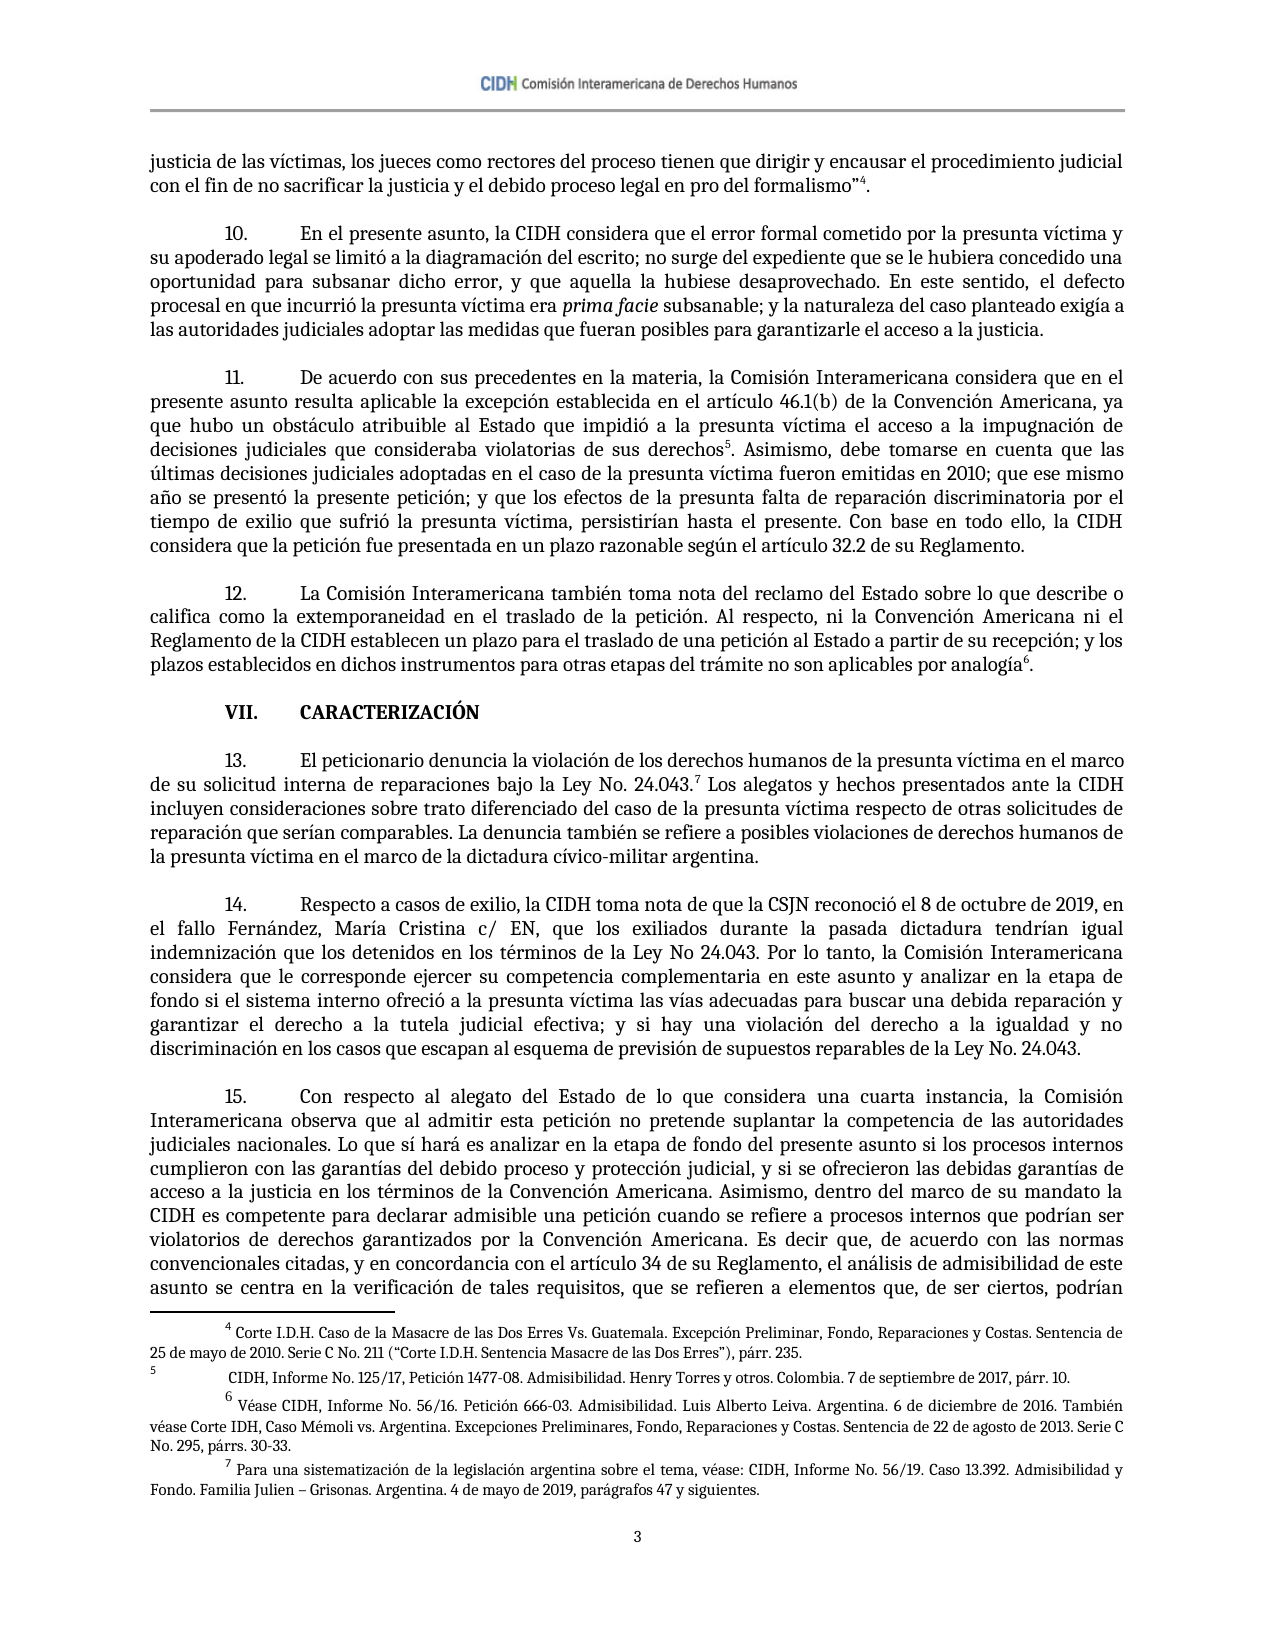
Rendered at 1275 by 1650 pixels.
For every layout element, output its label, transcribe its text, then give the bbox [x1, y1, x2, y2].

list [150, 150, 1125, 198]
subtitle VII. CARACTERIZACIÓN [150, 701, 1124, 725]
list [150, 1084, 1125, 1300]
list En el presente asunto, la CIDH considera que el error formal cometido por la presunta víctima y su apoderado legal se limitó a la diagramación del escrito; no surge del expediente que se le hubiera concedido una oportunidad para subsanar dicho error, y que aquella la hubiese desaprovechado. En este sentido, el defecto procesal en que incurrió la presunta víctima era prima facie subsanable; y la naturaleza del caso planteado exigía a las autoridades judiciales adoptar las medidas que fueran posibles para garantizarle el acceso a la justicia. [150, 222, 1125, 342]
list De acuerdo con sus precedentes en la materia, la Comisión Interamericana considera que en el presente asunto resulta aplicable la excepción establecida en el artículo 46.1(b) de la Convención Americana, ya que hubo un obstáculo atribuible al Estado que impidió a la presunta víctima el acceso a la impugnación de decisiones judiciales que consideraba violatorias de sus derechos. Asimismo, debe tomarse en cuenta que las últimas decisiones judiciales adoptadas en el caso de la presunta víctima fueron emitidas en 2010; que ese mismo año se presentó la presente petición; y que los efectos de la presunta falta de reparación discriminatoria por el tiempo de exilio que sufrió la presunta víctima, persistirían hasta el presente. Con base en todo ello, la CIDH considera que la petición fue presentada en un plazo razonable según el artículo 32.2 de su Reglamento. [150, 366, 1125, 557]
list Respecto a casos de exilio, la CIDH toma nota de que la CSJN reconoció el 8 de octubre de 2019, en el fallo Fernández, María Cristina c/ EN, que los exiliados durante la pasada dictadura tendrían igual indemnización que los detenidos en los términos de la Ley No 24.043. Por lo tanto, la Comisión Interamericana considera que le corresponde ejercer su competencia complementaria en este asunto y analizar en la etapa de fondo si el sistema interno ofreció a la presunta víctima las vías adecuadas para buscar una debida reparación y garantizar el derecho a la tutela judicial efectiva; y si hay una violación del derecho a la igualdad y no discriminación en los casos que escapan al esquema de previsión de supuestos reparables de la Ley No. 24.043. [150, 893, 1125, 1060]
list El peticionario denuncia la violación de los derechos humanos de la presunta víctima en el marco de su solicitud interna de reparaciones bajo la Ley No. 24.043. Los alegatos y hechos presentados ante la CIDH incluyen consideraciones sobre trato diferenciado del caso de la presunta víctima respecto de otras solicitudes de reparación que serían comparables. La denuncia también se refiere a posibles violaciones de derechos humanos de la presunta víctima en el marco de la dictadura cívico-militar argentina. [150, 749, 1125, 869]
list La Comisión Interamericana también toma nota del reclamo del Estado sobre lo que describe o califica como la extemporaneidad en el traslado de la petición. Al respecto, ni la Convención Americana ni el Reglamento de la CIDH establecen un plazo para el traslado de una petición al Estado a partir de su recepción; y los plazos establecidos en dichos instrumentos para otras etapas del trámite no son aplicables por analogía. [150, 581, 1125, 677]
picture [475, 75, 800, 93]
